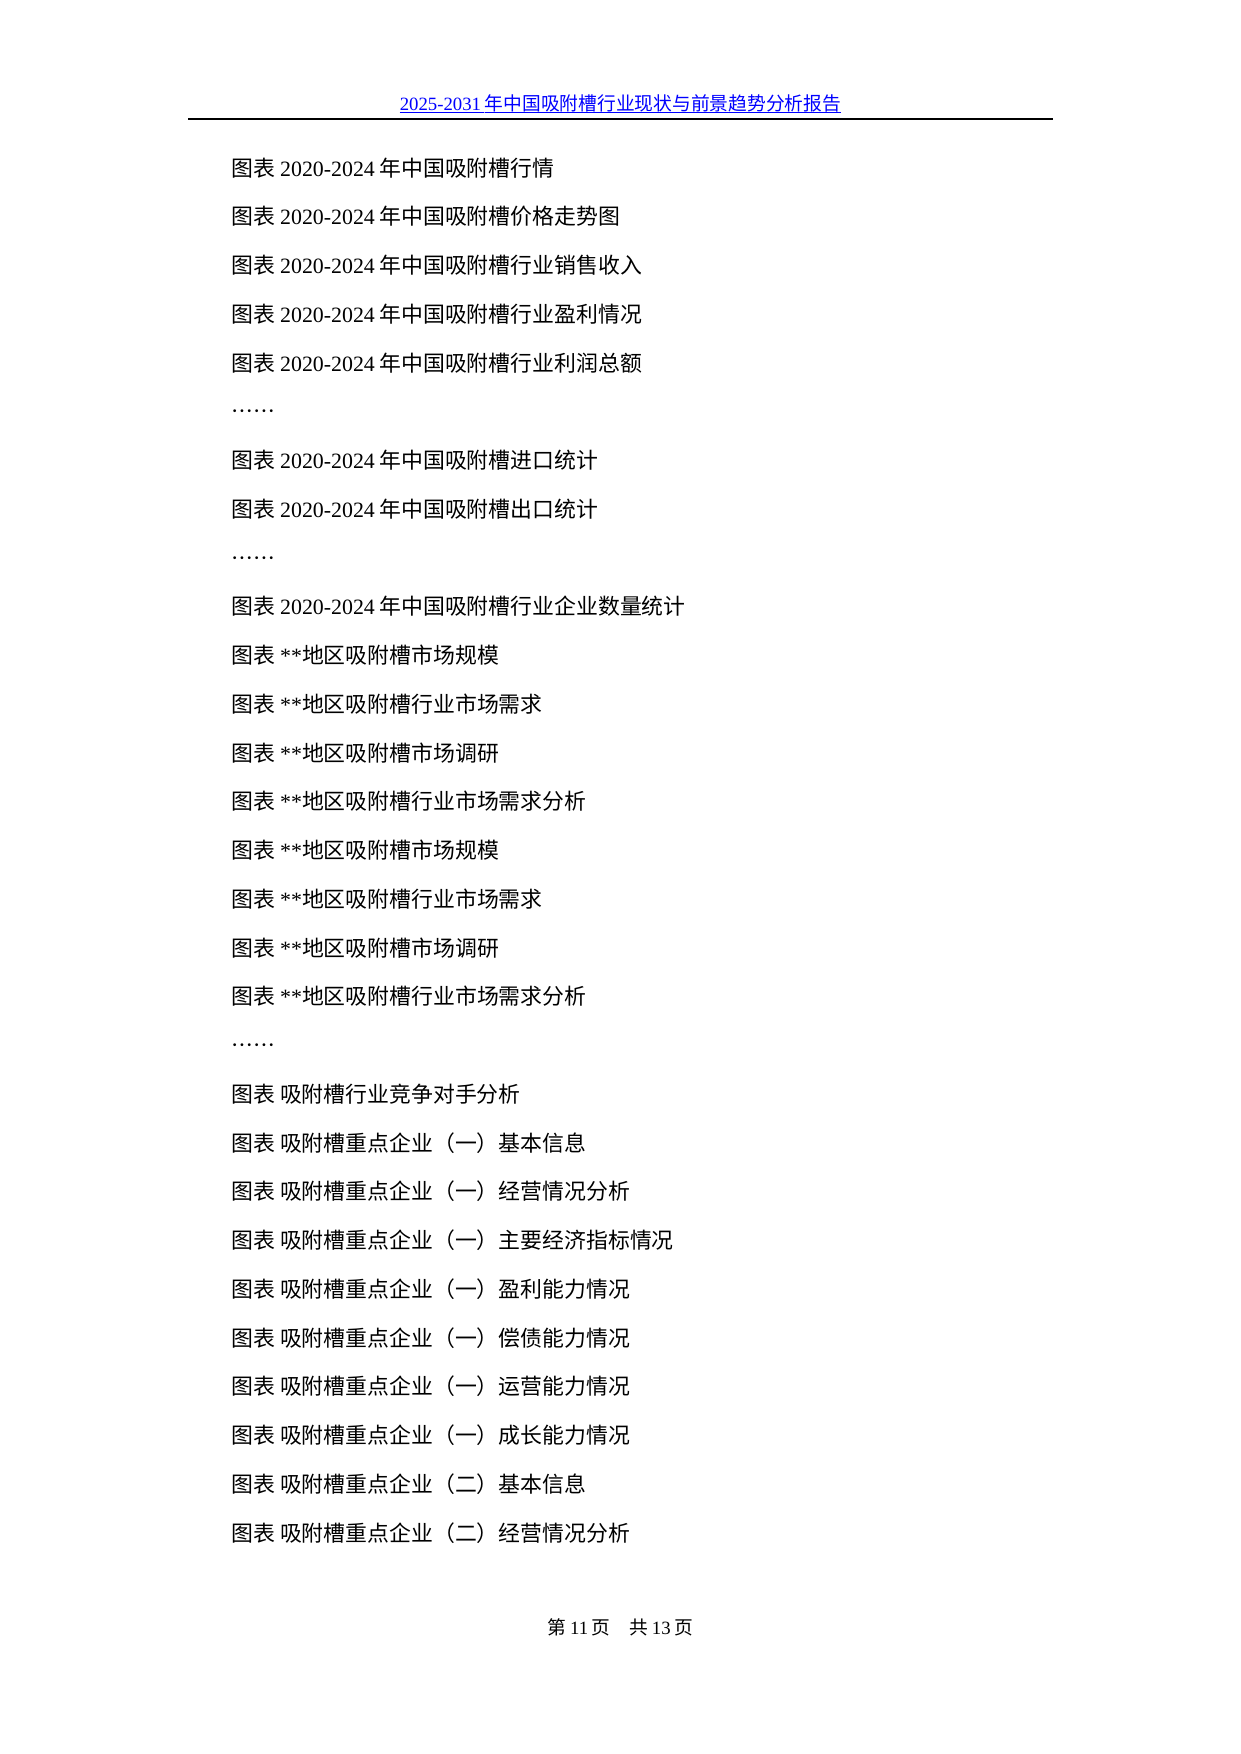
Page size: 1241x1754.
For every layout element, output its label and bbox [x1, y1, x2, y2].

text [187, 150, 1053, 1548]
